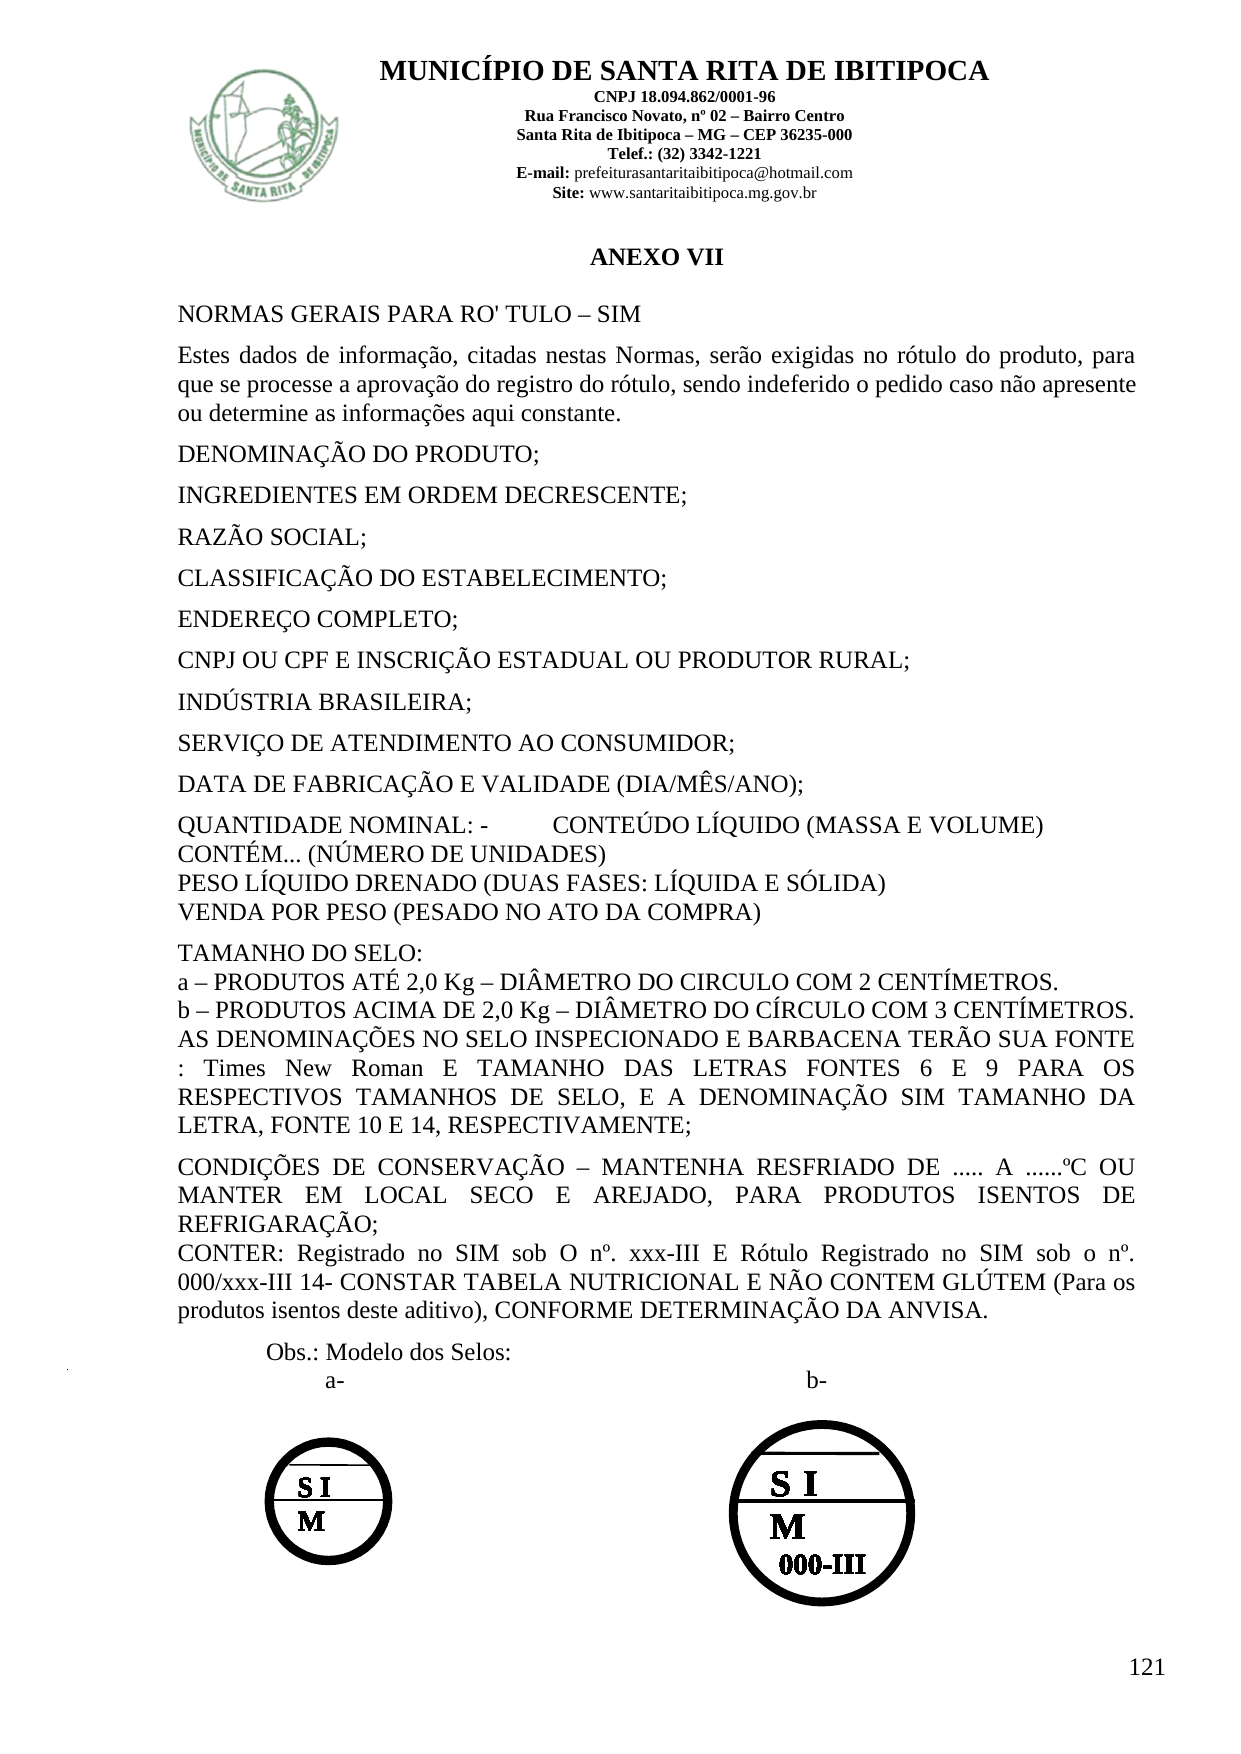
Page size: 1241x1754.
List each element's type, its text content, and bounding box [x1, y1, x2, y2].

text ENDEREÇO COMPLETO; [177, 604, 1137, 633]
text CLASSIFICAÇÃO DO ESTABELECIMENTO; [177, 563, 1137, 592]
text VENDA POR PESO (PESADO NO ATO DA COMPRA) [177, 897, 1137, 925]
text b – PRODUTOS ACIMA DE 2,0 Kg – DIÂMETRO DO CÍRCULO COM 3 CENTÍMETROS. [177, 995, 1137, 1024]
text DATA DE FABRICAÇÃO E VALIDADE (DIA/MÊS/ANO); [177, 769, 1137, 798]
text NORMAS GERAIS PARA RO' TULO – SIM [177, 299, 1137, 328]
text Obs.: Modelo dos Selos: [266, 1337, 1049, 1365]
text Estes dados de informação, citadas nestas Normas, serão exigidas no rótulo do produto, para que se processe a aprovação do registro do rótulo, sendo indeferido o pedido caso não apresente ou determine as informações aqui constante. [177, 340, 1137, 427]
text ANEXO VII [177, 242, 1137, 270]
text INDÚSTRIA BRASILEIRA; [177, 687, 1137, 715]
text CNPJ OU CPF E INSCRIÇÃO ESTADUAL OU PRODUTOR RURAL; [177, 645, 1137, 674]
text PESO LÍQUIDO DRENADO (DUAS FASES: LÍQUIDA E SÓLIDA) [177, 868, 1137, 897]
picture [173, 53, 354, 213]
text DENOMINAÇÃO DO PRODUTO; [177, 439, 1137, 468]
text a – PRODUTOS ATÉ 2,0 Kg – DIÂMETRO DO CIRCULO COM 2 CENTÍMETROS. [177, 967, 1137, 995]
text CONTÉM... (NÚMERO DE UNIDADES) [177, 839, 1137, 868]
text QUANTIDADE NOMINAL: - CONTEÚDO LÍQUIDO (MASSA E VOLUME) [177, 810, 1137, 839]
text AS DENOMINAÇÕES NO SELO INSPECIONADO E BARBACENA TERÃO SUA FONTE : Times New Roman E TAMANHO DAS LETRAS FONTES 6 E 9 PARA OS RESPECTIVOS TAMANHOS DE SELO, E A DENOMINAÇÃO SIM TAMANHO DA LETRA, FONTE 10 E 14, RESPECTIVAMENTE; [177, 1024, 1137, 1139]
text TAMANHO DO SELO: [177, 938, 1137, 967]
text SERVIÇO DE ATENDIMENTO AO CONSUMIDOR; [177, 728, 1137, 757]
text CONTER: Registrado no SIM sob O nº. xxx-III E Rótulo Registrado no SIM sob o nº. 000/xxx-III 14- CONSTAR TABELA NUTRICIONAL E NÃO CONTEM GLÚTEM (Para os produtos isentos deste aditivo), CONFORME DETERMINAÇÃO DA ANVISA. [177, 1238, 1137, 1324]
list b- [325, 1365, 1049, 1394]
text INGREDIENTES EM ORDEM DECRESCENTE; [177, 480, 1137, 509]
text RAZÃO SOCIAL; [177, 522, 1137, 550]
text CONDIÇÕES DE CONSERVAÇÃO – MANTENHA RESFRIADO DE ..... A ......ºC OU MANTER EM LOCAL SECO E AREJADO, PARA PRODUTOS ISENTOS DE REFRIGARAÇÃO; [177, 1152, 1137, 1238]
